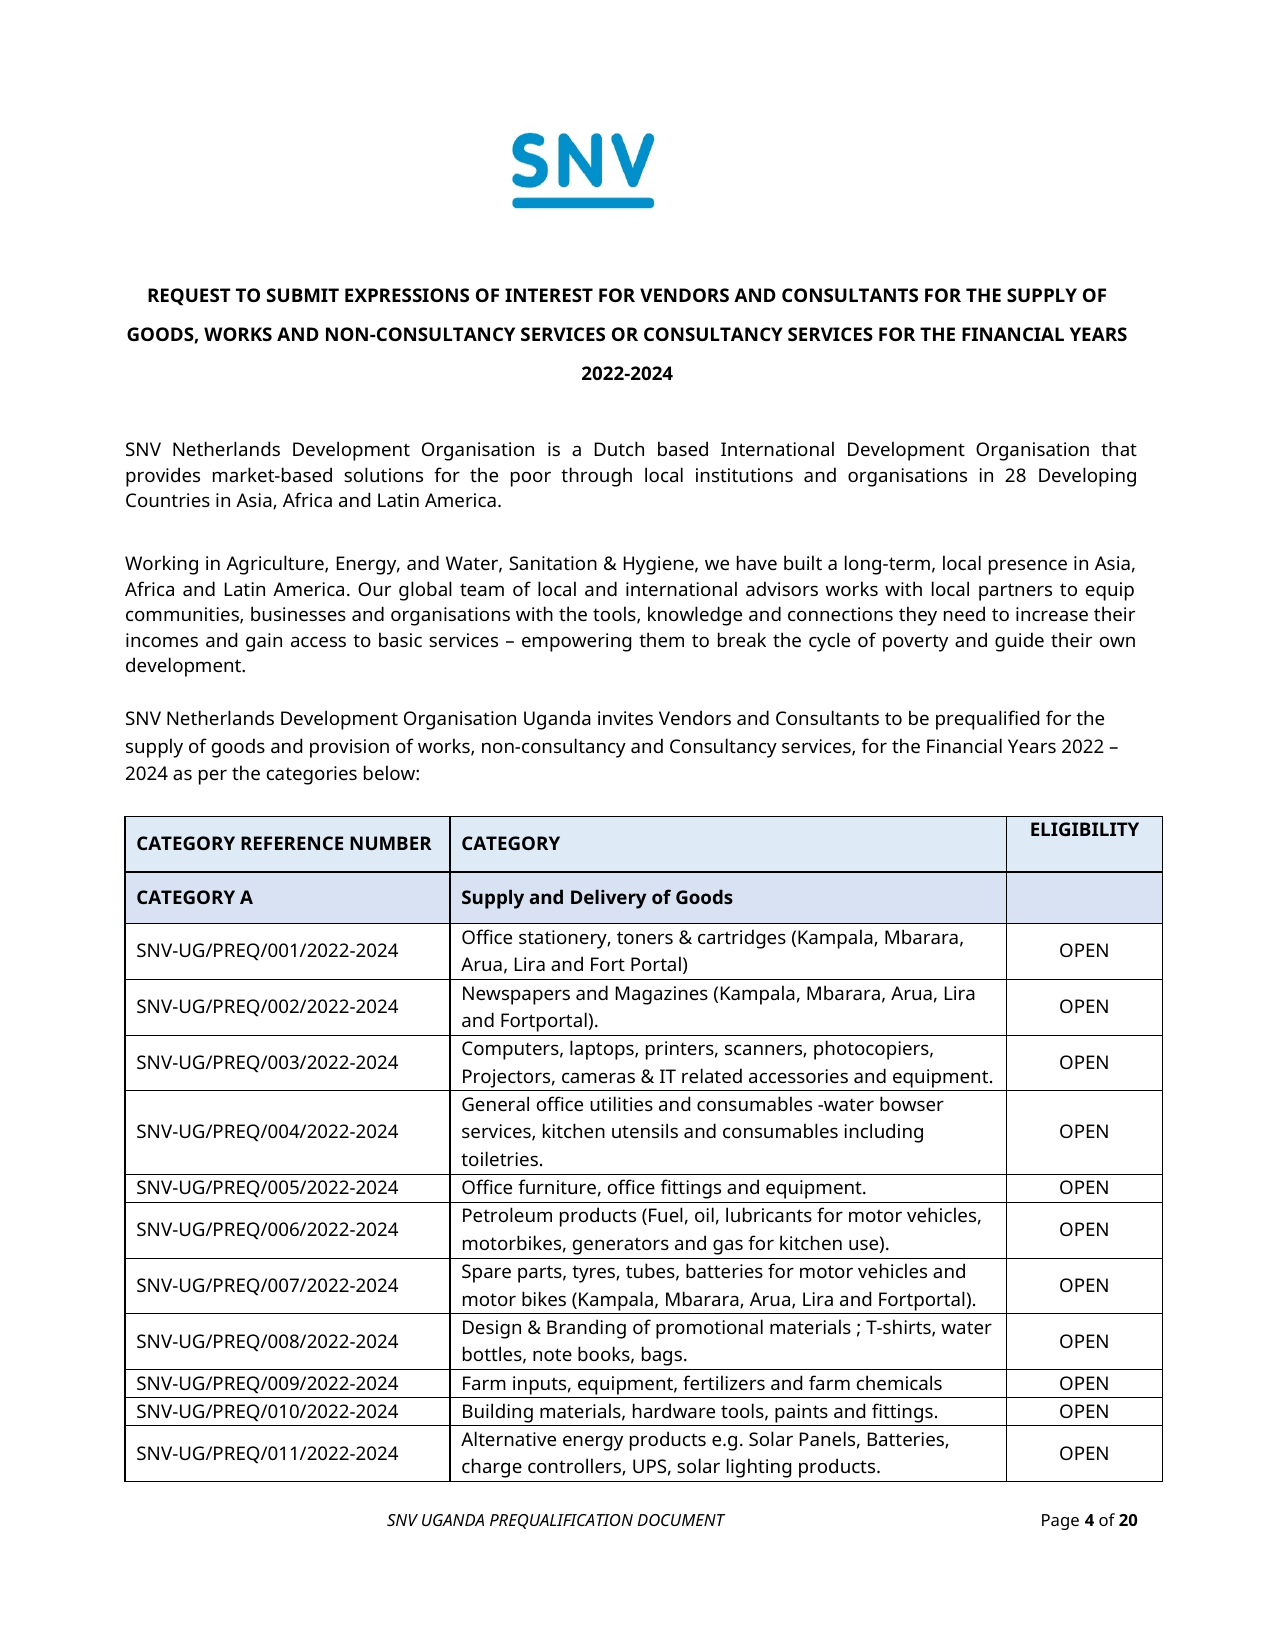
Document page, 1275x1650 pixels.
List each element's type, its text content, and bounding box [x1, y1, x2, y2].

table_cell Supply and Delivery of Goods [451, 873, 1006, 923]
text REQUEST TO SUBMIT EXPRESSIONS OF INTEREST FOR VENDORS AND CONSULTANTS FOR THE SUPPLY OF GOODS, WORKS AND NON-CONSULTANCY SERVICES OR CONSULTANCY SERVICES FOR THE FINANCIAL YEARS 2022-2024 [125, 282, 1129, 386]
table_cell Petroleum products (Fuel, oil, lubricants for motor vehicles, motorbikes, generators and gas for kitchen use). [451, 1203, 1006, 1257]
table_cell OPEN [1007, 1036, 1162, 1090]
table_cell SNV-UG/PREQ/003/2022-2024 [126, 1036, 449, 1090]
table_header CATEGORY [451, 817, 1006, 871]
table_cell Building materials, hardware tools, paints and fittings. [451, 1398, 1006, 1425]
table_cell SNV-UG/PREQ/007/2022-2024 [126, 1259, 449, 1313]
table_cell [1007, 873, 1162, 923]
table_header ELIGIBILITY [1007, 817, 1162, 871]
table_cell SNV-UG/PREQ/006/2022-2024 [126, 1203, 449, 1257]
table_cell Spare parts, tyres, tubes, batteries for motor vehicles and motor bikes (Kampala, Mbarara, Arua, Lira and Fortportal). [451, 1259, 1006, 1313]
table_cell SNV-UG/PREQ/008/2022-2024 [126, 1314, 449, 1369]
picture [501, 122, 661, 217]
table_cell OPEN [1007, 1091, 1162, 1173]
table_cell Farm inputs, equipment, fertilizers and farm chemicals [451, 1370, 1006, 1397]
table_cell Office stationery, toners & cartridges (Kampala, Mbarara, Arua, Lira and Fort Portal) [451, 924, 1006, 979]
table_cell OPEN [1007, 1370, 1162, 1397]
table_cell Office furniture, office fittings and equipment. [451, 1175, 1006, 1202]
table_cell Design & Branding of promotional materials ; T-shirts, water bottles, note books, bags. [451, 1314, 1006, 1369]
table_cell SNV-UG/PREQ/011/2022-2024 [126, 1426, 449, 1481]
table_cell OPEN [1007, 1203, 1162, 1257]
table_cell SNV-UG/PREQ/004/2022-2024 [126, 1091, 449, 1173]
table_cell Alternative energy products e.g. Solar Panels, Batteries, charge controllers, UPS, solar lighting products. [451, 1426, 1006, 1481]
table_cell SNV-UG/PREQ/005/2022-2024 [126, 1175, 449, 1202]
table_cell General office utilities and consumables -water bowser services, kitchen utensils and consumables including toiletries. [451, 1091, 1006, 1173]
table_cell OPEN [1007, 1259, 1162, 1313]
text SNV Netherlands Development Organisation is a Dutch based International Development Organisation that provides market-based solutions for the poor through local institutions and organisations in 28 Developing Countries in Asia, Africa and Latin America. [125, 437, 1137, 513]
text SNV Netherlands Development Organisation Uganda invites Vendors and Consultants to be prequalified for the supply of goods and provision of works, non-consultancy and Consultancy services, for the Financial Years 2022 – 2024 as per the categories below: [125, 706, 1137, 786]
table_cell OPEN [1007, 1175, 1162, 1202]
table_cell SNV-UG/PREQ/010/2022-2024 [126, 1398, 449, 1425]
table_cell CATEGORY A [126, 873, 449, 923]
table_cell OPEN [1007, 1398, 1162, 1425]
table_cell OPEN [1007, 980, 1162, 1034]
table_cell OPEN [1007, 924, 1162, 979]
table_header CATEGORY REFERENCE NUMBER [126, 817, 449, 871]
table_cell Newspapers and Magazines (Kampala, Mbarara, Arua, Lira and Fortportal). [451, 980, 1006, 1034]
table_cell SNV-UG/PREQ/001/2022-2024 [126, 924, 449, 979]
table_cell OPEN [1007, 1314, 1162, 1369]
table_cell Computers, laptops, printers, scanners, photocopiers, Projectors, cameras & IT related accessories and equipment. [451, 1036, 1006, 1090]
table_cell SNV-UG/PREQ/009/2022-2024 [126, 1370, 449, 1397]
text Working in Agriculture, Energy, and Water, Sanitation & Hygiene, we have built a long-term, local presence in Asia, Africa and Latin America. Our global team of local and international advisors works with local partners to equip communities, businesses and organisations with the tools, knowledge and connections they need to increase their incomes and gain access to basic services – empowering them to break the cycle of poverty and guide their own development. [125, 551, 1137, 678]
table_cell SNV-UG/PREQ/002/2022-2024 [126, 980, 449, 1034]
table_cell OPEN [1007, 1426, 1162, 1481]
